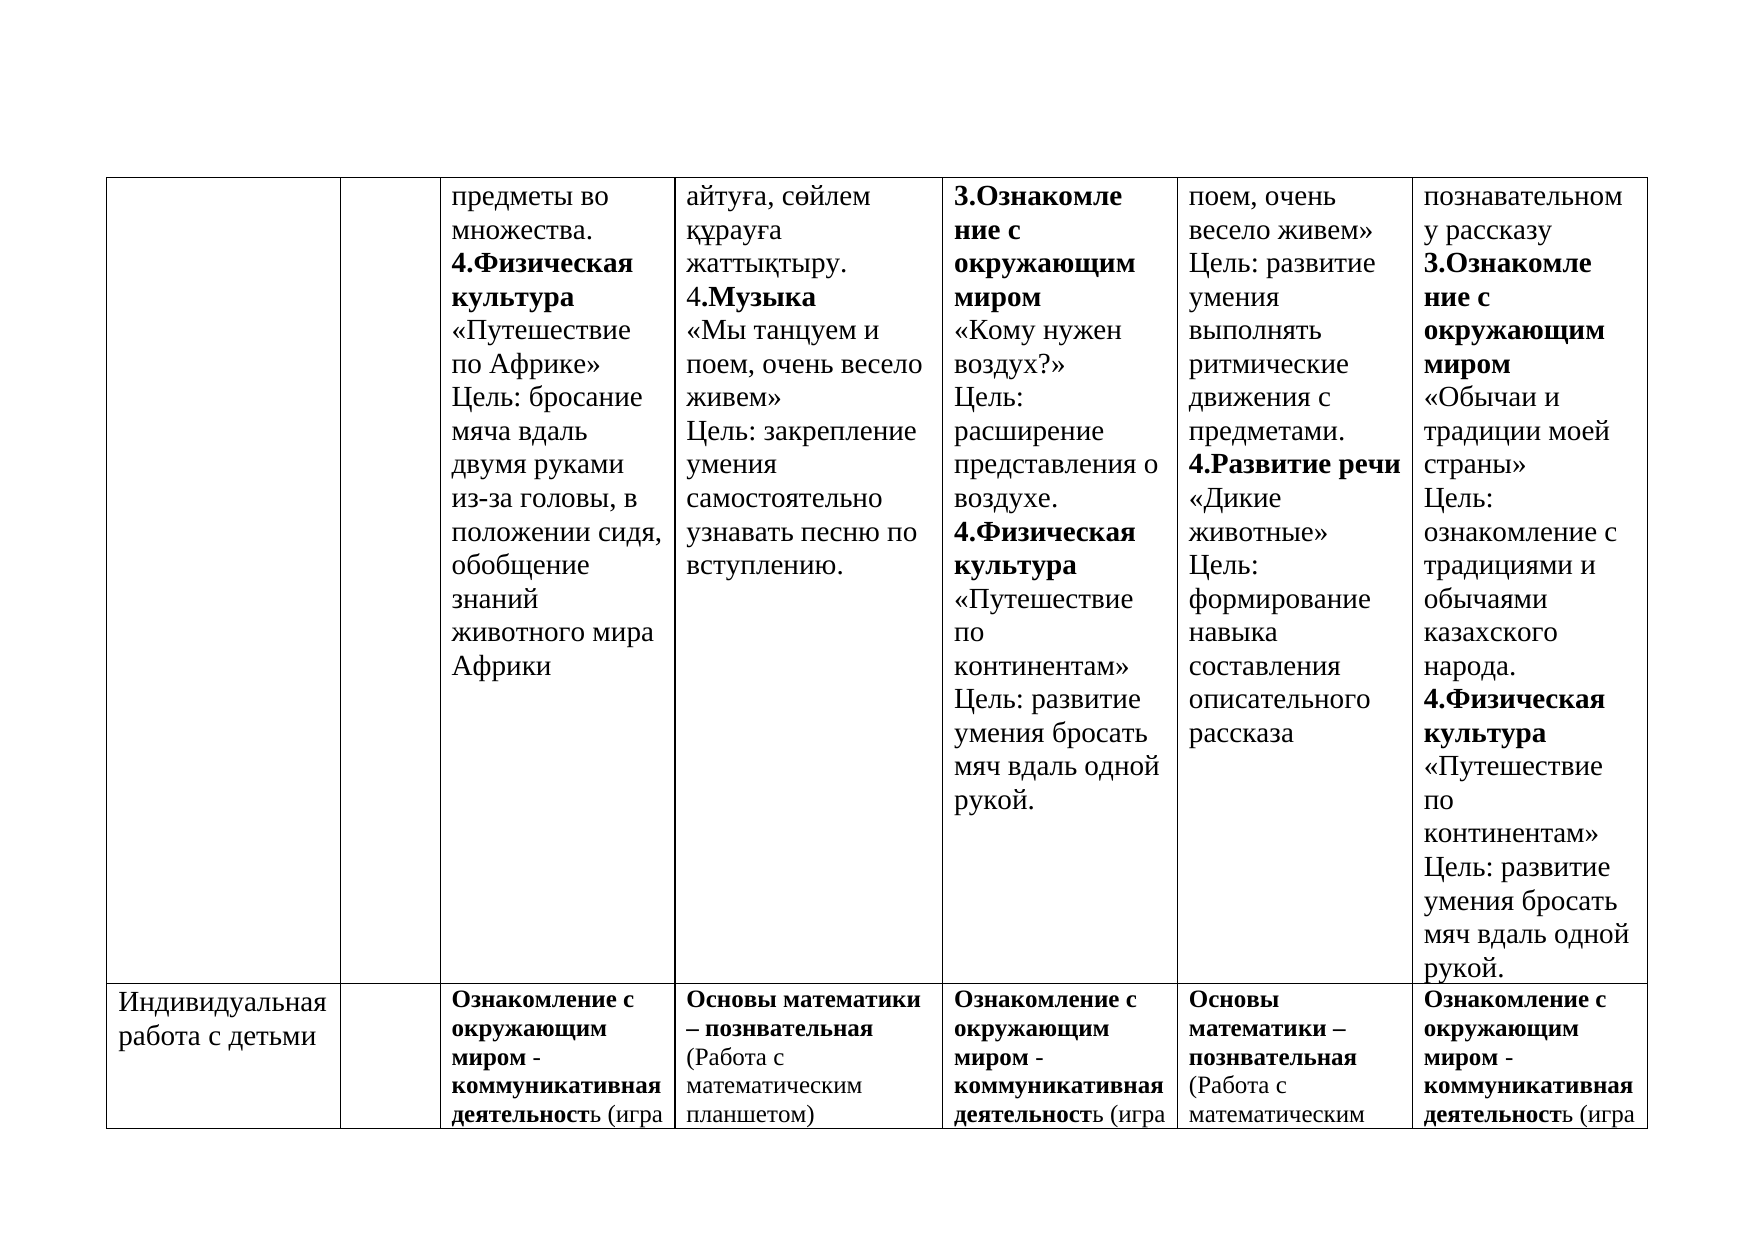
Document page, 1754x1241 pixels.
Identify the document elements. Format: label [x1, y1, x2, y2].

table_cell [676, 984, 942, 1128]
table_cell [676, 178, 942, 983]
table_cell [441, 178, 674, 983]
table_cell [341, 178, 440, 983]
table_cell [107, 178, 340, 983]
table_cell [341, 984, 440, 1128]
table_cell [1413, 984, 1647, 1128]
table_cell [1413, 178, 1647, 983]
table_cell [441, 984, 674, 1128]
table_cell [943, 984, 1177, 1128]
table_cell [107, 984, 340, 1128]
table_cell [1178, 178, 1412, 983]
table_cell [943, 178, 1177, 983]
table_cell [1178, 984, 1412, 1128]
